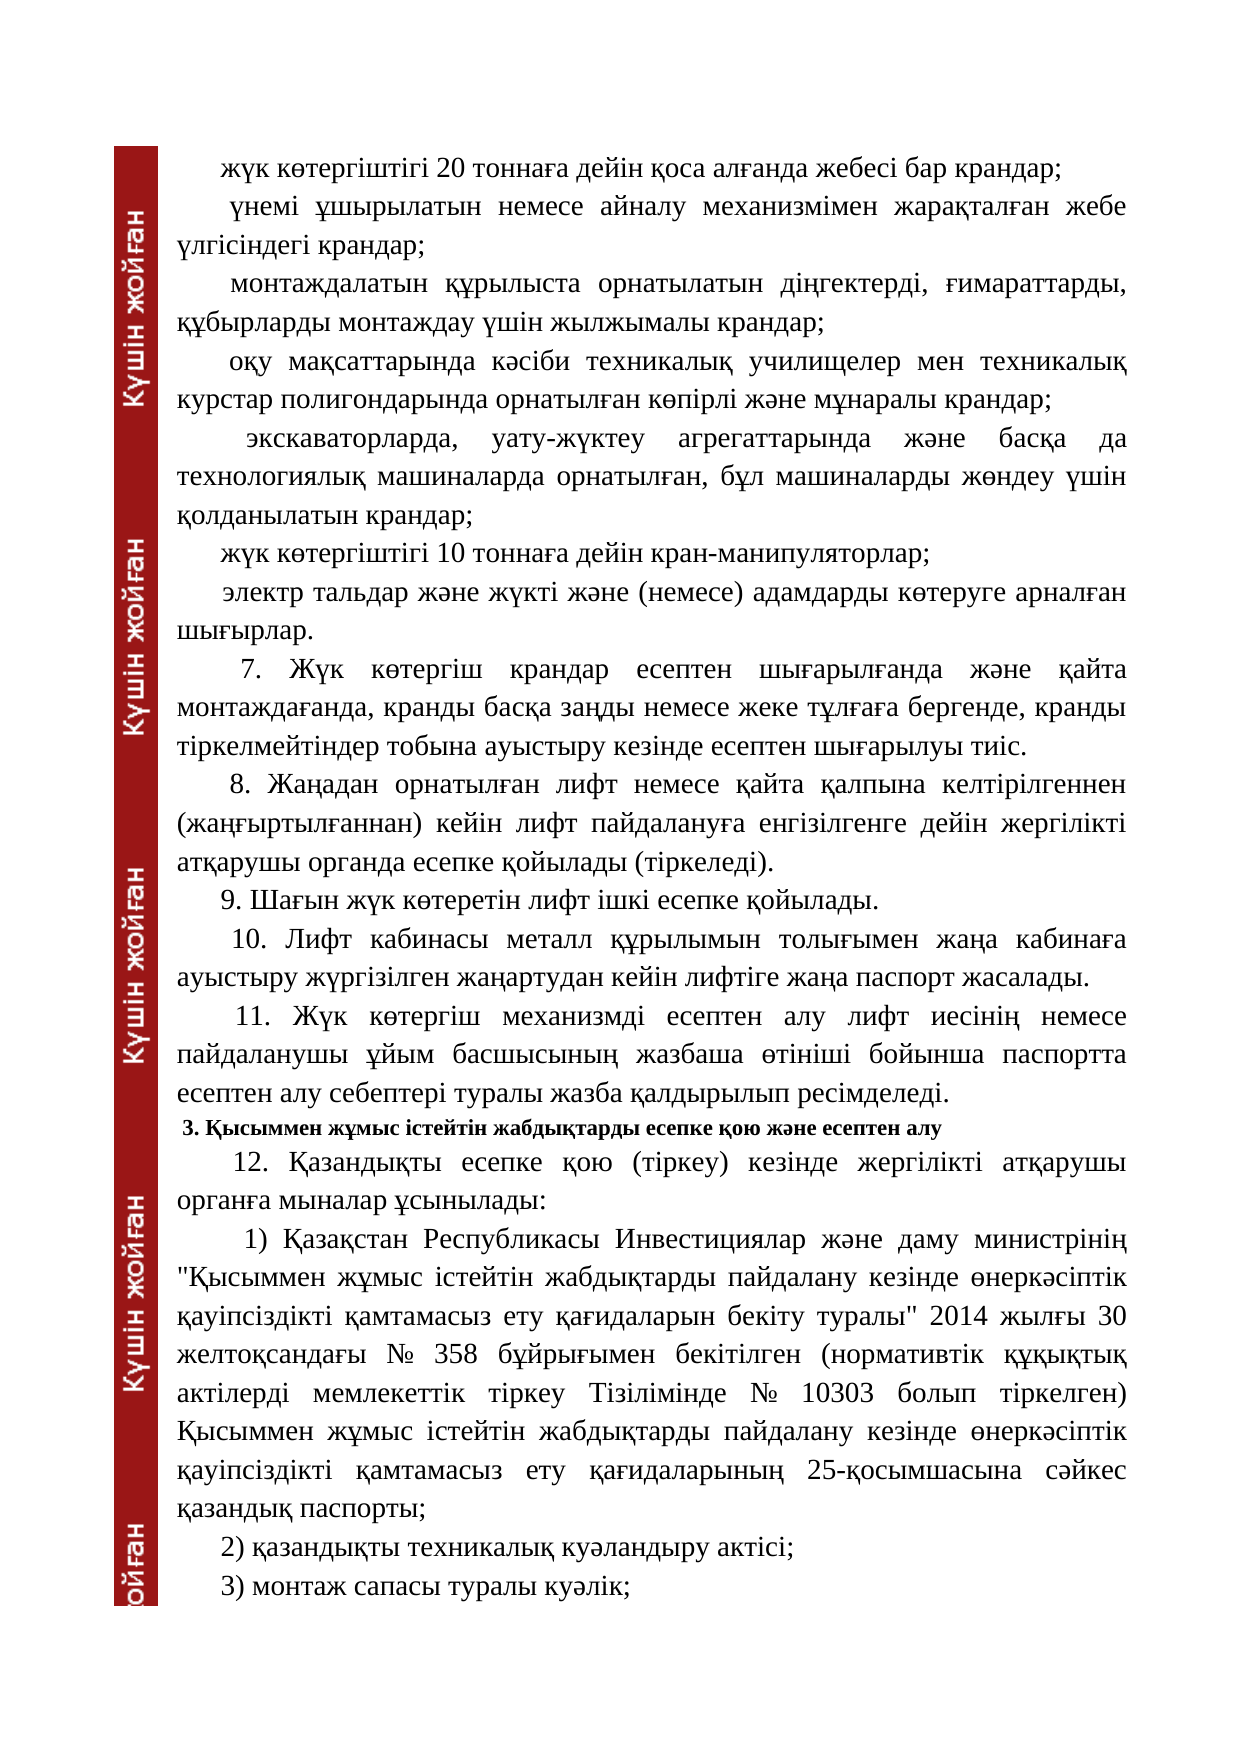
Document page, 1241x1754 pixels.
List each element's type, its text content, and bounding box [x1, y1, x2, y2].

picture [114, 646, 158, 651]
picture [114, 338, 158, 343]
text электр тальдар және жүкті және (немесе) адамдарды көтеруге арналған шығырлар. [112, 574, 1128, 646]
text 9. Шағын жүк көтеретін лифт ішкі есепке қойылады. [112, 882, 1128, 916]
picture [114, 1108, 158, 1113]
text 1) Қазақстан Республикасы Инвестициялар және даму министрінің "Қысыммен жұмыс істейтін жабдықтарды пайдалану кезінде өнеркәсіптік қауіпсіздікті қамтамасыз ету қағидаларын бекіту туралы" 2014 жылғы 30 желтоқсандағы № 358 бұйрығымен бекітілген (нормативтік құқықтық актілерді мемлекеттік тіркеу Тізілімінде № 10303 болып тіркелген) Қысыммен жұмыс істейтін жабдықтарды пайдалану кезінде өнеркәсіптік қауіпсіздікті қамтамасыз ету қағидаларының 25-қосымшасына сәйкес қазандық паспорты; [112, 1221, 1128, 1524]
picture [114, 1216, 158, 1221]
picture [114, 415, 158, 420]
text үнемі ұшырылатын немесе айналу механизмімен жарақталған жебе үлгісіндегі крандар; [112, 188, 1128, 261]
text 7. Жүк көтергіш крандар есептен шығарылғанда және қайта монтаждағанда, кранды басқа заңды немесе жеке тұлғаға бергенде, кранды тіркелмейтіндер тобына ауыстыру кезінде есептен шығарылуы тиіс. [112, 651, 1128, 762]
picture [114, 916, 158, 921]
text жүк көтергіштігі 20 тоннаға дейін қоса алғанда жебесі бар крандар; [112, 150, 1128, 183]
picture [114, 261, 158, 266]
picture [114, 183, 158, 188]
picture [114, 569, 158, 574]
text жүк көтергіштігі 10 тоннаға дейін кран-манипуляторлар; [112, 535, 1128, 569]
text 3) монтаж сапасы туралы куәлік; [112, 1568, 1128, 1601]
text оқу мақсаттарында кәсіби техникалық училищелер мен техникалық курстар полигондарында орнатылған көпірлі және мұнаралы крандар; [112, 343, 1128, 415]
picture [114, 993, 158, 998]
text 3. Қысыммен жұмыс істейтін жабдықтарды есепке қою және есептен алу [112, 1113, 1128, 1140]
picture [114, 1601, 158, 1606]
picture [114, 1563, 158, 1568]
picture [114, 762, 158, 767]
picture [114, 877, 158, 882]
text 11. Жүк көтергіш механизмді есептен алу лифт иесінің немесе пайдаланушы ұйым басшысының жазбаша өтініші бойынша паспортта есептен алу себептері туралы жазба қалдырылып ресімделеді. [112, 998, 1128, 1108]
picture [114, 146, 158, 150]
picture [114, 530, 158, 535]
text монтаждалатын құрылыста орнатылатын діңгектерді, ғимараттарды, құбырларды монтаждау үшін жылжымалы крандар; [112, 266, 1128, 338]
picture [114, 1524, 158, 1529]
text 12. Қазандықты есепке қою (тіркеу) кезінде жергілікті атқарушы органға мыналар ұсынылады: [112, 1144, 1128, 1216]
text 2) қазандықты техникалық куәландыру актісі; [112, 1529, 1128, 1563]
text экскаваторларда, уату-жүктеу агрегаттарында және басқа да технологиялық машиналарда орнатылған, бұл машиналарды жөндеу үшін қолданылатын крандар; [112, 420, 1128, 530]
text 8. Жаңадан орнатылған лифт немесе қайта қалпына келтірілгеннен (жаңғыртылғаннан) кейін лифт пайдалануға енгізілгенге дейін жергілікті атқарушы органда есепке қойылады (тіркеледі). [112, 767, 1128, 877]
text 10. Лифт кабинасы металл құрылымын толығымен жаңа кабинаға ауыстыру жүргізілген жаңартудан кейін лифтіге жаңа паспорт жасалады. [112, 921, 1128, 993]
picture [114, 1140, 158, 1144]
